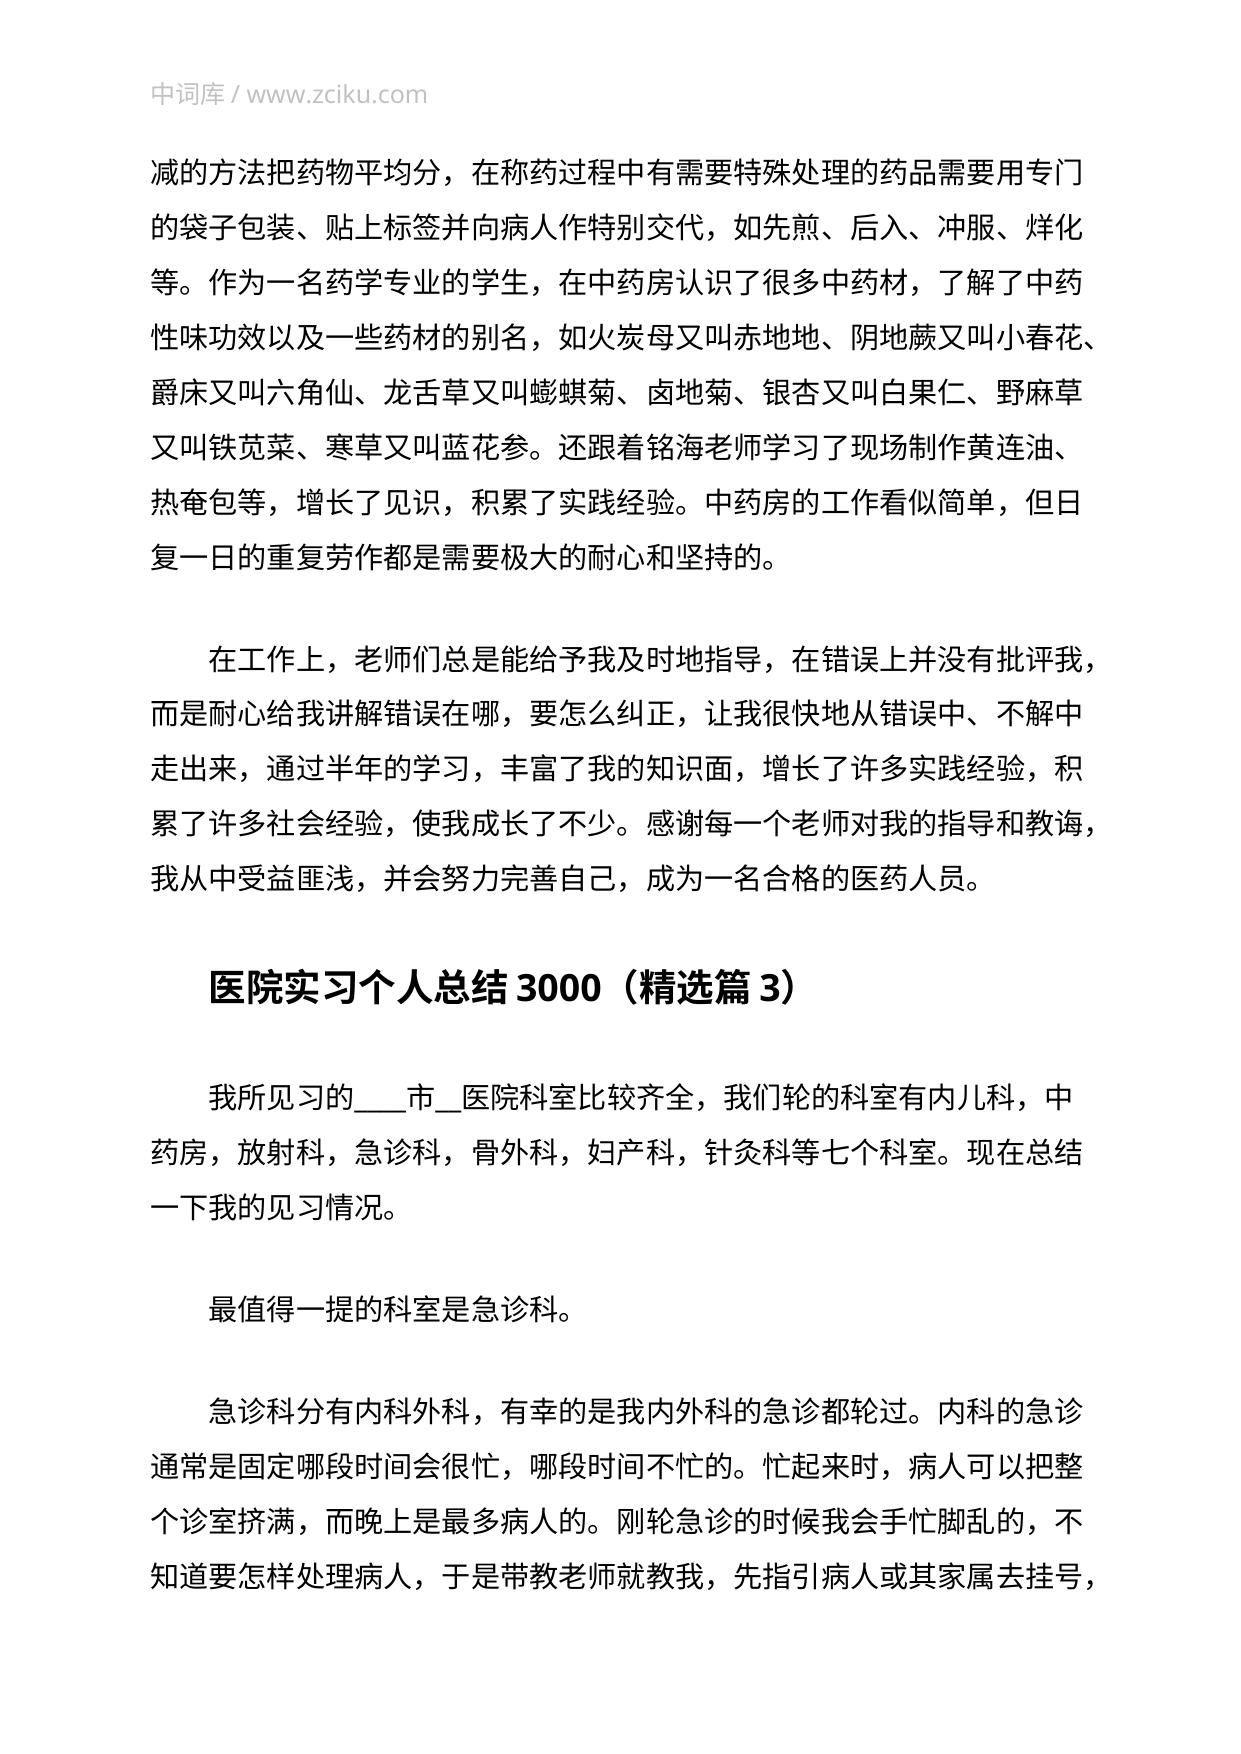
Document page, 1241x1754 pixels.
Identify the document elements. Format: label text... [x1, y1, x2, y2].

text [150, 1388, 1090, 1595]
text 在工作上，老师们总是能给予我及时地指导，在错误上并没有批评我，而是耐心给我讲解错误在哪，要怎么纠正，让我很快地从错误中、不解中走出来，通过半年的学习，丰富了我的知识面，增长了许多实践经验，积累了许多社会经验，使我成长了不少。感谢每一个老师对我的指导和教诲，我从中受益匪浅，并会努力完善自己，成为一名合格的医药人员。 [150, 636, 1090, 898]
text 最值得一提的科室是急诊科。 [150, 1287, 1090, 1329]
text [150, 150, 1090, 577]
text 我所见习的____市__医院科室比较齐全，我们轮的科室有内儿科，中药房，放射科，急诊科，骨外科，妇产科，针灸科等七个科室。现在总结一下我的见习情况。 [150, 1075, 1090, 1227]
text 医院实习个人总结3000（精选篇3） [150, 957, 1090, 1012]
